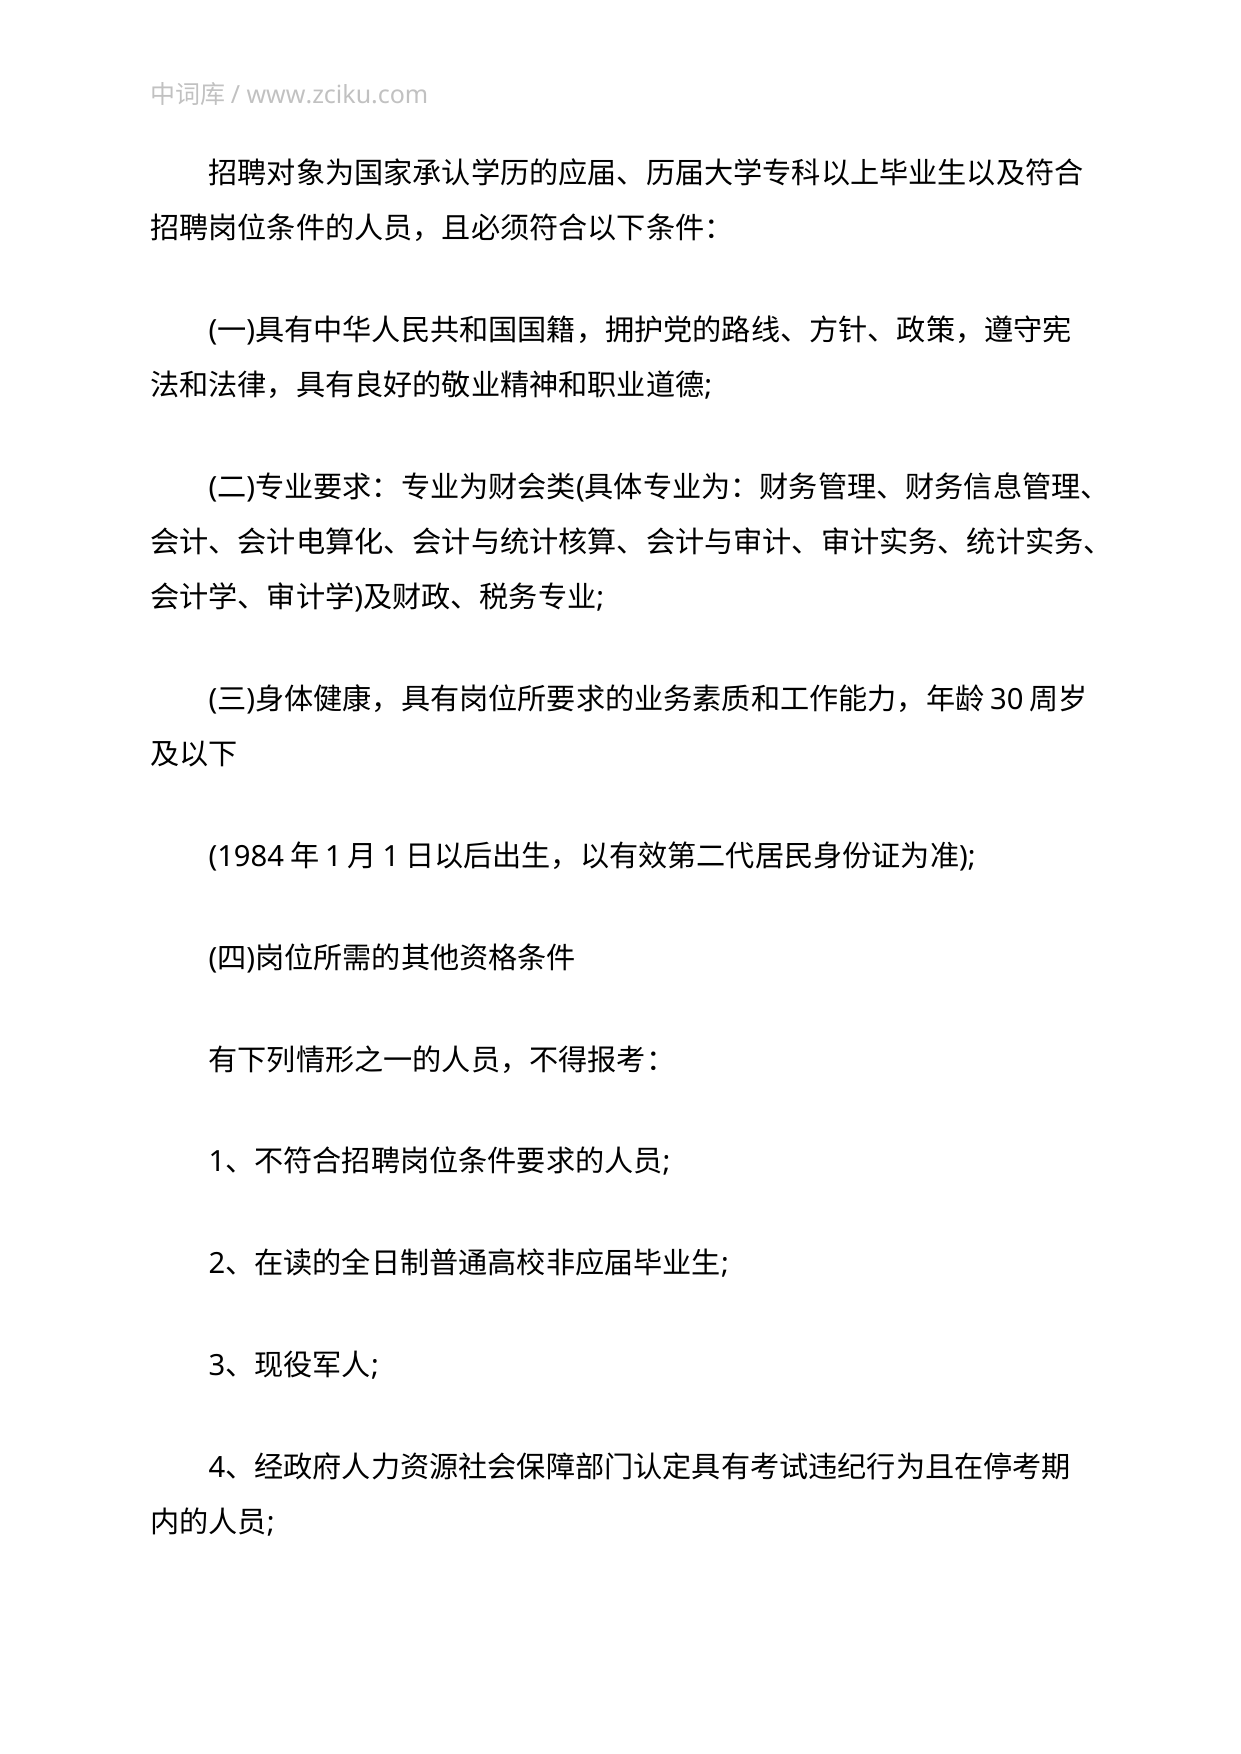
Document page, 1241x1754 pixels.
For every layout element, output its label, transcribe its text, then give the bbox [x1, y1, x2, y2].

text 4、经政府人力资源社会保障部门认定具有考试违纪行为且在停考期内的人员; [150, 1444, 1090, 1541]
text 3、现役军人; [150, 1342, 1090, 1384]
text (1984年1月1日以后出生，以有效第二代居民身份证为准); [150, 832, 1090, 875]
text 2、在读的全日制普通高校非应届毕业生; [150, 1240, 1090, 1282]
text 招聘对象为国家承认学历的应届、历届大学专科以上毕业生以及符合招聘岗位条件的人员，且必须符合以下条件： [150, 150, 1090, 247]
text (二)专业要求：专业为财会类(具体专业为：财务管理、财务信息管理、会计、会计电算化、会计与统计核算、会计与审计、审计实务、统计实务、会计学、审计学)及财政、税务专业; [150, 464, 1090, 616]
text 1、不符合招聘岗位条件要求的人员; [150, 1138, 1090, 1180]
text (三)身体健康，具有岗位所要求的业务素质和工作能力，年龄30周岁及以下 [150, 676, 1090, 773]
text (四)岗位所需的其他资格条件 [150, 934, 1090, 977]
text (一)具有中华人民共和国国籍，拥护党的路线、方针、政策，遵守宪法和法律，具有良好的敬业精神和职业道德; [150, 307, 1090, 404]
text 有下列情形之一的人员，不得报考： [150, 1036, 1090, 1078]
